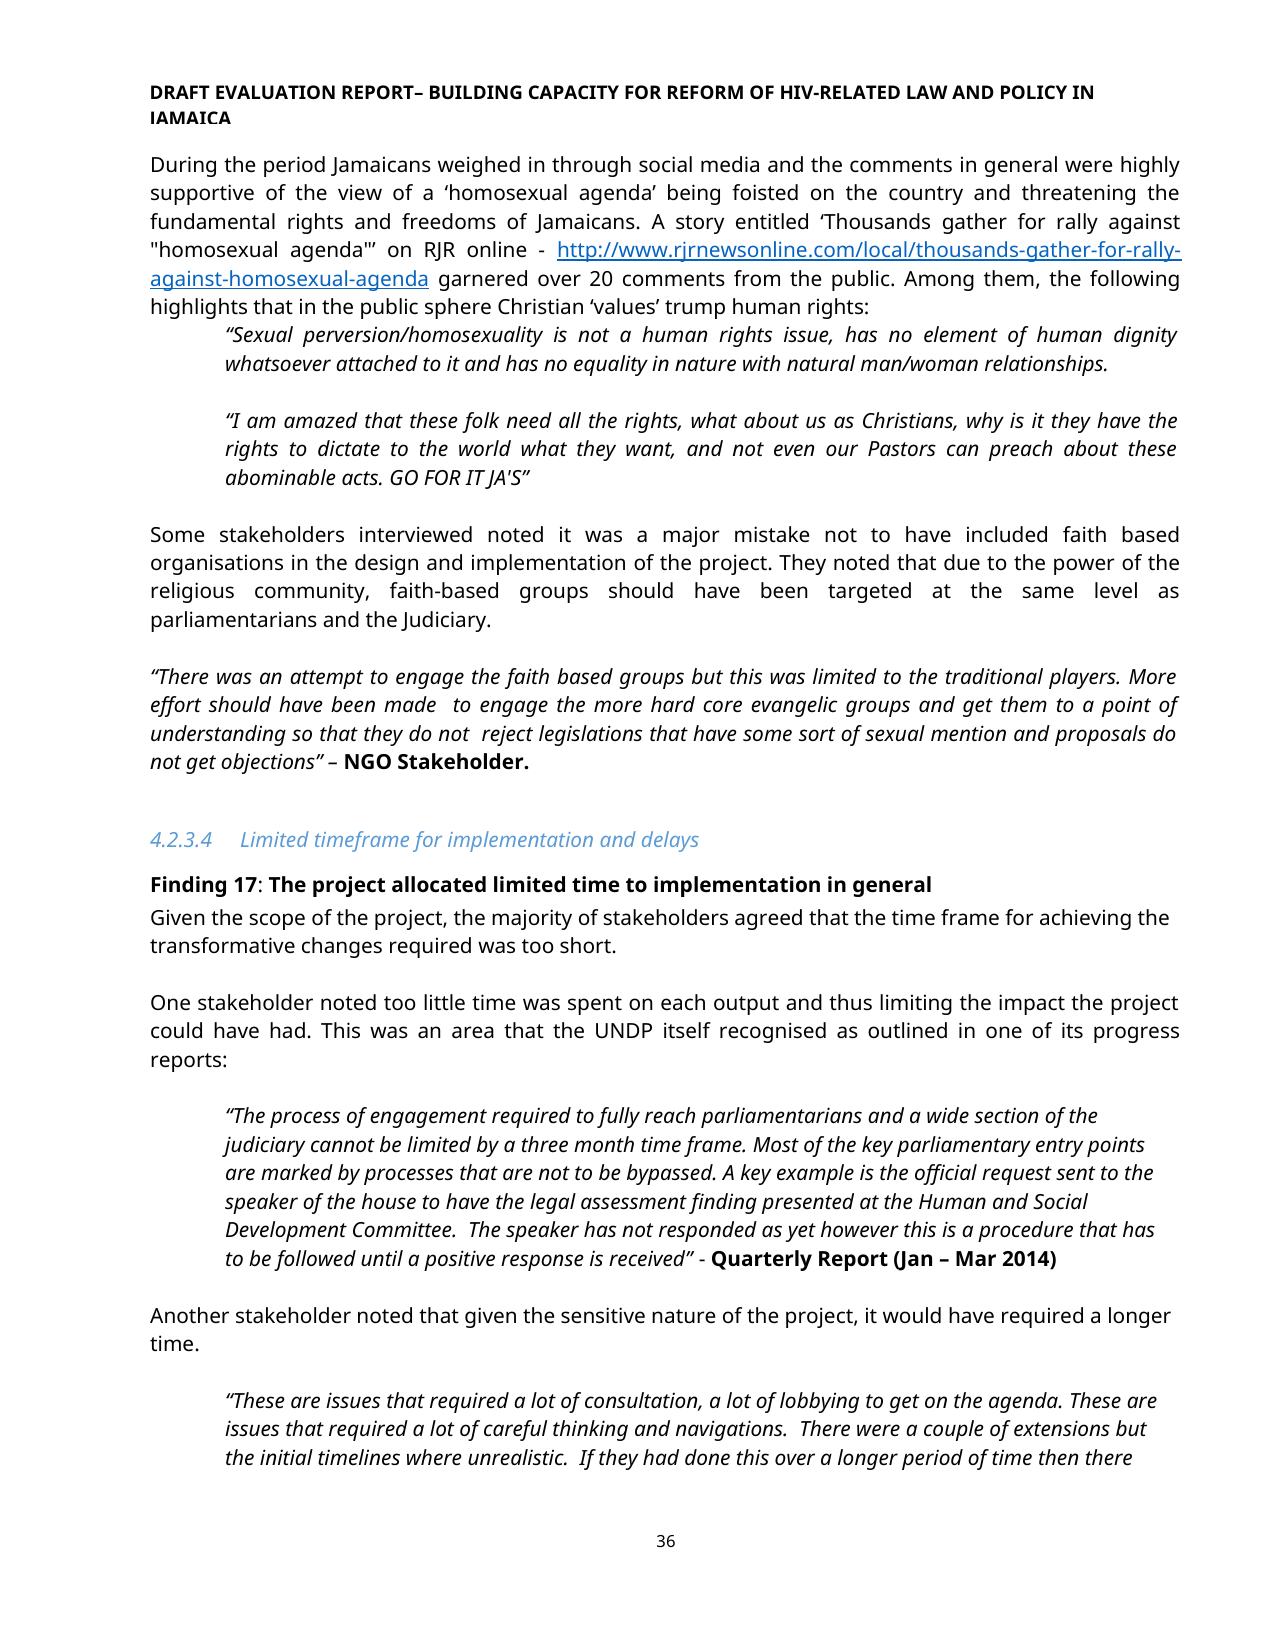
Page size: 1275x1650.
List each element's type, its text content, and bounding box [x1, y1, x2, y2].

text Some stakeholders interviewed noted it was a major mistake not to have included faith based organisations in the design and implementation of the project. They noted that due to the power of the religious community, faith-based groups should have been targeted at the same level as parliamentarians and the Judiciary. [150, 520, 1181, 633]
text “Sexual perversion/homosexuality is not a human rights issue, has no element of human dignity whatsoever attached to it and has no equality in nature with natural man/woman relationships. [225, 321, 1181, 377]
text Finding 17: The project allocated limited time to implementation in general [150, 870, 1181, 898]
text “I am amazed that these folk need all the rights, what about us as Christians, why is it they have the rights to dictate to the world what they want, and not even our Pastors can preach about these abominable acts. GO FOR IT JA'S” [225, 406, 1181, 491]
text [225, 1386, 1181, 1471]
subtitle Limited timeframe for implementation and delays [150, 825, 1181, 853]
text “There was an attempt to engage the faith based groups but this was limited to the traditional players. More effort should have been made to engage the more hard core evangelic groups and get them to a point of understanding so that they do not reject legislations that have some sort of sexual mention and proposals do not get objections” – NGO Stakeholder. [150, 662, 1181, 776]
text Given the scope of the project, the majority of stakeholders agreed that the time frame for achieving the transformative changes required was too short. [150, 903, 1181, 959]
text Another stakeholder noted that given the sensitive nature of the project, it would have required a longer time. [150, 1301, 1181, 1358]
text One stakeholder noted too little time was spent on each output and thus limiting the impact the project could have had. This was an area that the UNDP itself recognised as outlined in one of its progress reports: [150, 988, 1181, 1073]
text “The process of engagement required to fully reach parliamentarians and a wide section of the judiciary cannot be limited by a three month time frame. Most of the key parliamentary entry points are marked by processes that are not to be bypassed. A key example is the official request sent to the speaker of the house to have the legal assessment finding presented at the Human and Social Development Committee. The speaker has not responded as yet however this is a procedure that has to be followed until a positive response is received” - Quarterly Report (Jan – Mar 2014) [225, 1102, 1181, 1272]
text During the period Jamaicans weighed in through social media and the comments in general were highly supportive of the view of a ‘homosexual agenda’ being foisted on the country and threatening the fundamental rights and freedoms of Jamaicans. A story entitled ‘Thousands gather for rally against "homosexual agenda"’ on RJR online - http://www.rjrnewsonline.com/local/thousands-gather-for-rally-against-homosexual-agenda garnered over 20 comments from the public. Among them, the following highlights that in the public sphere Christian ‘values’ trump human rights: [150, 150, 1181, 321]
